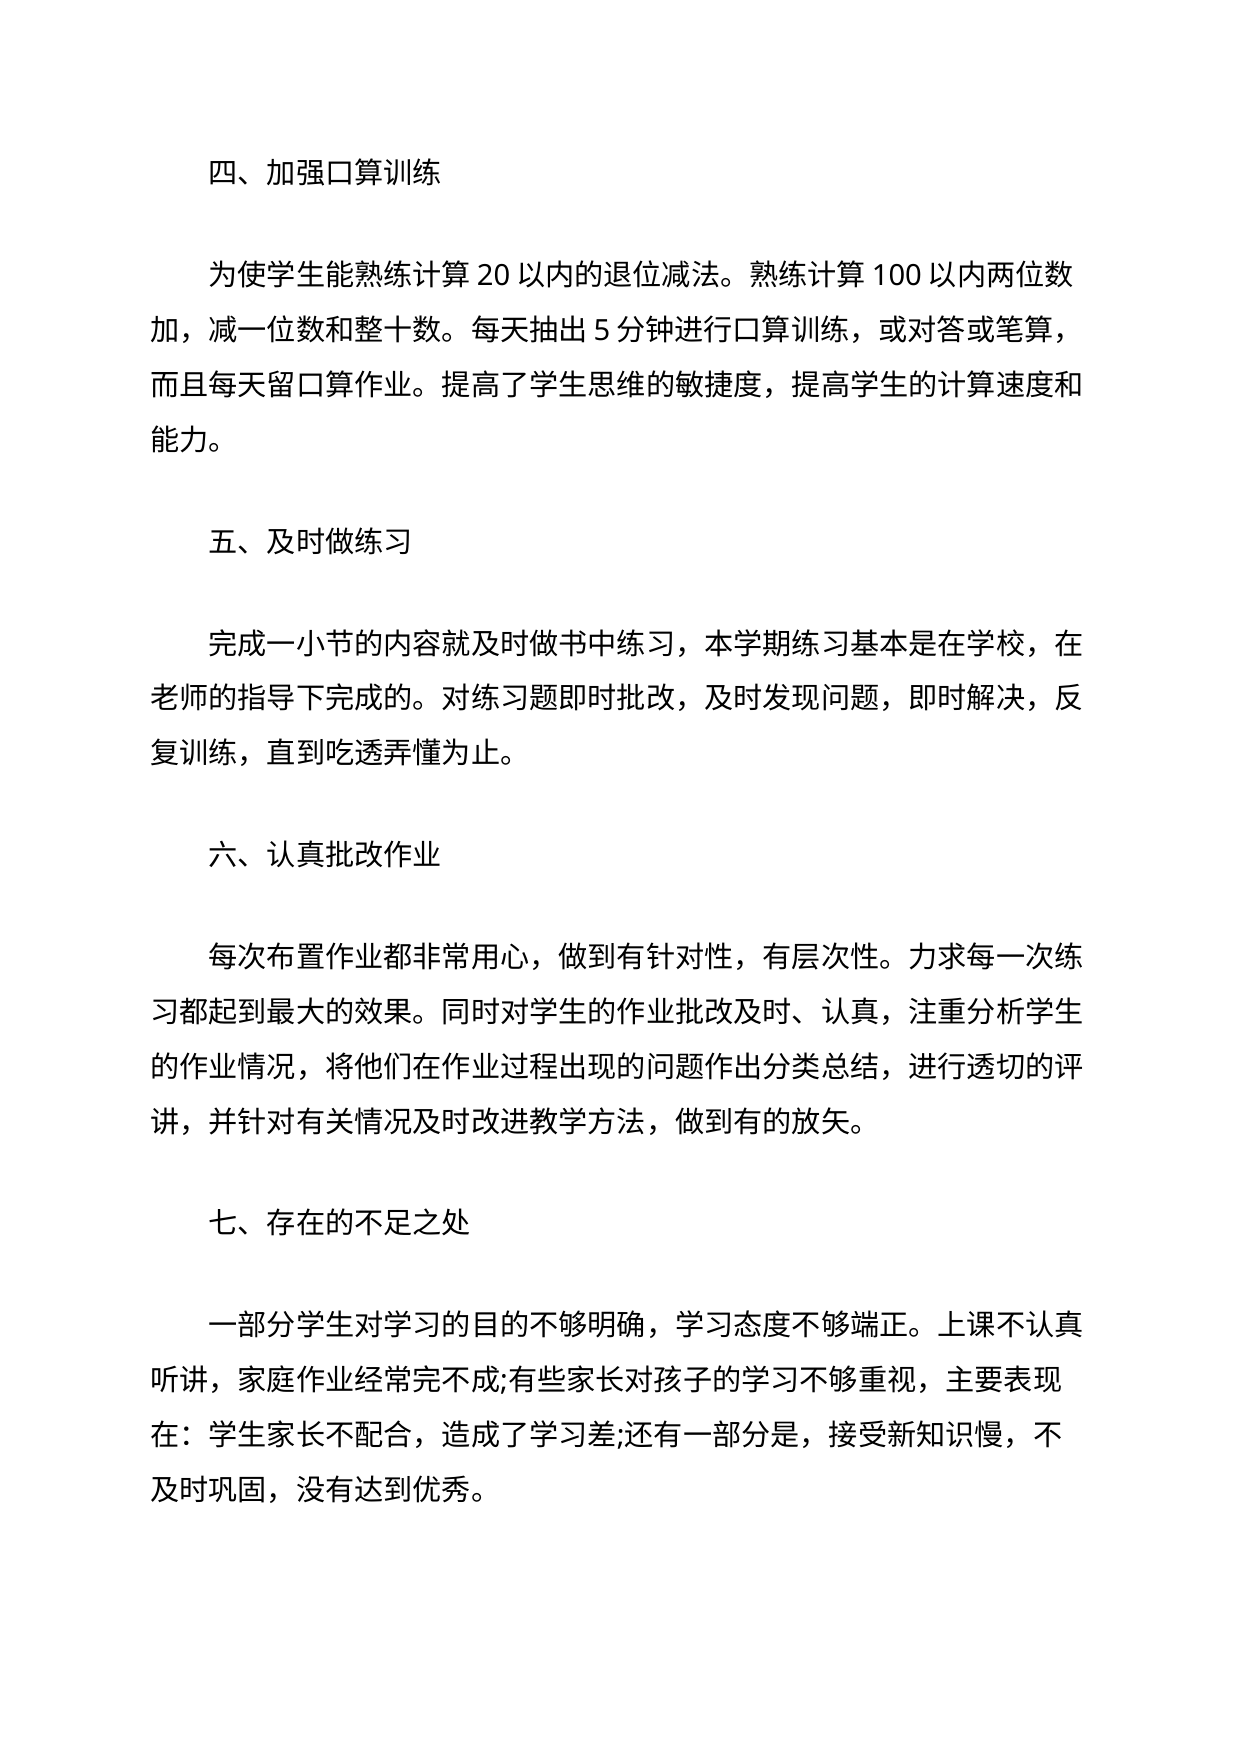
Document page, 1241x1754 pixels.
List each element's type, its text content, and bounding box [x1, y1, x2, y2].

text 七、存在的不足之处 [150, 1200, 1090, 1242]
text 四、加强口算训练 [150, 150, 1090, 192]
text 为使学生能熟练计算20以内的退位减法。熟练计算100以内两位数加，减一位数和整十数。每天抽出5分钟进行口算训练，或对答或笔算，而且每天留口算作业。提高了学生思维的敏捷度，提高学生的计算速度和能力。 [150, 252, 1090, 459]
text 五、及时做练习 [150, 518, 1090, 561]
text 完成一小节的内容就及时做书中练习，本学期练习基本是在学校，在老师的指导下完成的。对练习题即时批改，及时发现问题，即时解决，反复训练，直到吃透弄懂为止。 [150, 620, 1090, 772]
text 每次布置作业都非常用心，做到有针对性，有层次性。力求每一次练习都起到最大的效果。同时对学生的作业批改及时、认真，注重分析学生的作业情况，将他们在作业过程出现的问题作出分类总结，进行透切的评讲，并针对有关情况及时改进教学方法，做到有的放矢。 [150, 933, 1090, 1141]
text 一部分学生对学习的目的不够明确，学习态度不够端正。上课不认真听讲，家庭作业经常完不成;有些家长对孩子的学习不够重视，主要表现在：学生家长不配合，造成了学习差;还有一部分是，接受新知识慢，不及时巩固，没有达到优秀。 [150, 1302, 1090, 1509]
text 六、认真批改作业 [150, 832, 1090, 874]
